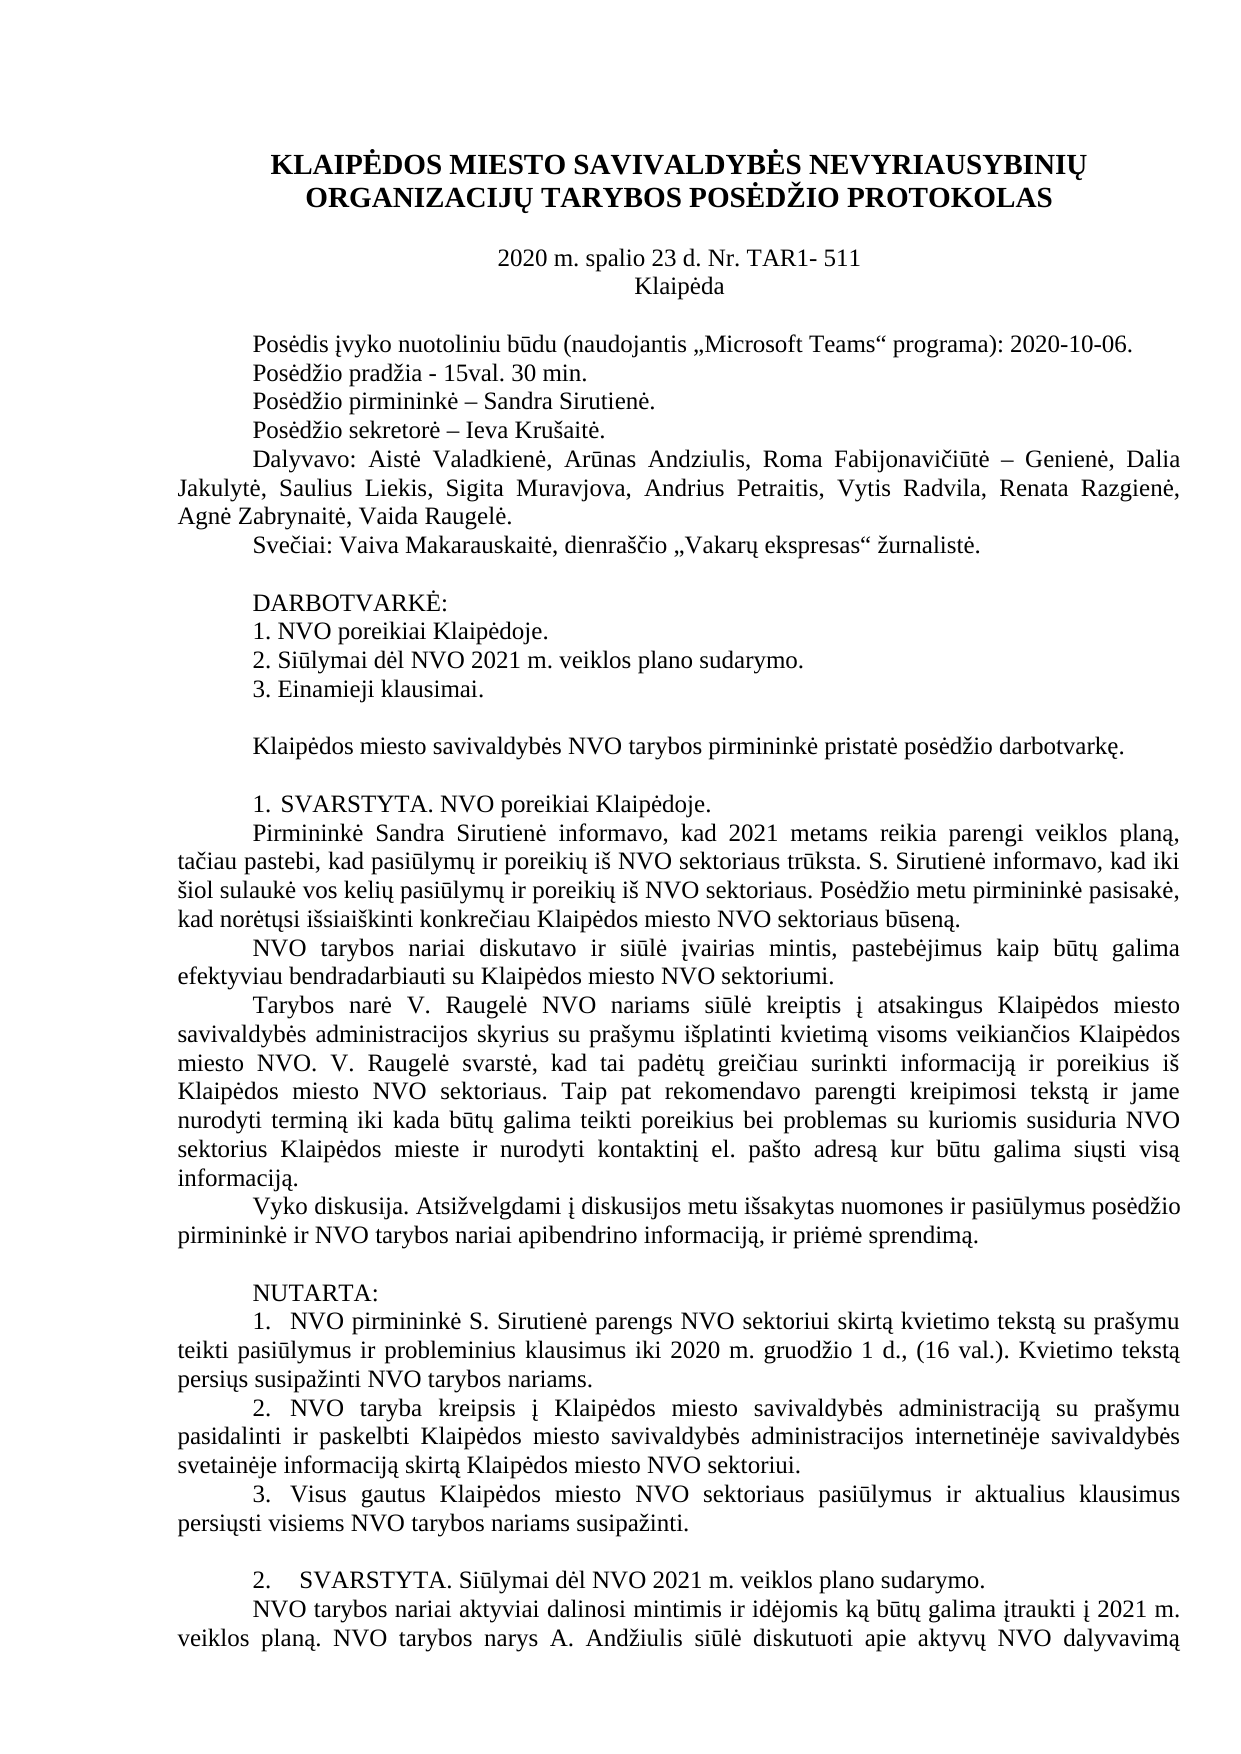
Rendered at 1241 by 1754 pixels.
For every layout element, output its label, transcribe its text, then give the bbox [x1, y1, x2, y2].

text KLAIPĖDOS MIESTO SAVIVALDYBĖS NEVYRIAUSYBINIŲ ORGANIZACIJŲ TARYBOS POSĖDŽIO PROTOKOLAS [177, 147, 1181, 214]
list Tarybos narė V. Raugelė NVO nariams siūlė kreiptis į atsakingus Klaipėdos miesto savivaldybės administracijos skyrius su prašymu išplatinti kvietimą visoms veikiančios Klaipėdos miesto NVO. V. Raugelė svarstė, kad tai padėtų greičiau surinkti informaciją ir poreikius iš Klaipėdos miesto NVO sektoriaus. Taip pat rekomendavo parengti kreipimosi tekstą ir jame nurodyti terminą iki kada būtų galima teikti poreikius bei problemas su kuriomis susiduria NVO sektorius Klaipėdos mieste ir nurodyti kontaktinį el. pašto adresą kur būtu galima siųsti visą informaciją. [177, 990, 1181, 1191]
list SVARSTYTA. Siūlymai dėl NVO 2021 m. veiklos plano sudarymo. [177, 1565, 1181, 1594]
list Vyko diskusija. Atsižvelgdami į diskusijos metu išsakytas nuomones ir pasiūlymus posėdžio pirmininkė ir NVO tarybos nariai apibendrino informaciją, ir priėmė sprendimą. [177, 1191, 1181, 1249]
text Posėdžio pirmininkė – Sandra Sirutienė. [177, 386, 1181, 415]
list NVO pirmininkė S. Sirutienė parengs NVO sektoriui skirtą kvietimo tekstą su prašymu teikti pasiūlymus ir probleminius klausimus iki 2020 m. gruodžio 1 d., (16 val.). Kvietimo tekstą persiųs susipažinti NVO tarybos nariams. [177, 1306, 1181, 1393]
text Posėdžio sekretorė – Ieva Krušaitė. [177, 415, 1181, 444]
text 1. NVO poreikiai Klaipėdoje. [177, 616, 1181, 645]
list NVO tarybos nariai diskutavo ir siūlė įvairias mintis, pastebėjimus kaip būtų galima efektyviau bendradarbiauti su Klaipėdos miesto NVO sektoriumi. [177, 933, 1181, 990]
text 3. Einamieji klausimai. [177, 674, 1181, 703]
list SVARSTYTA. NVO poreikiai Klaipėdoje. [177, 789, 1181, 818]
text Klaipėda [177, 271, 1181, 300]
text NUTARTA: [177, 1278, 1181, 1306]
list Pirmininkė Sandra Sirutienė informavo, kad 2021 metams reikia parengi veiklos planą, tačiau pastebi, kad pasiūlymų ir poreikių iš NVO sektoriaus trūksta. S. Sirutienė informavo, kad iki šiol sulaukė vos kelių pasiūlymų ir poreikių iš NVO sektoriaus. Posėdžio metu pirmininkė pasisakė, kad norėtųsi išsiaiškinti konkrečiau Klaipėdos miesto NVO sektoriaus būseną. [177, 818, 1181, 933]
text 2020 m. spalio 23 d. Nr. TAR1- 511 [177, 243, 1181, 271]
list NVO taryba kreipsis į Klaipėdos miesto savivaldybės administraciją su prašymu pasidalinti ir paskelbti Klaipėdos miesto savivaldybės administracijos internetinėje savivaldybės svetainėje informaciją skirtą Klaipėdos miesto NVO sektoriui. [177, 1393, 1181, 1479]
text Dalyvavo: Aistė Valadkienė, Arūnas Andziulis, Roma Fabijonavičiūtė – Genienė, Dalia Jakulytė, Saulius Liekis, Sigita Muravjova, Andrius Petraitis, Vytis Radvila, Renata Razgienė, Agnė Zabrynaitė, Vaida Raugelė. [177, 444, 1181, 530]
text Posėdžio pradžia - 15val. 30 min. [177, 358, 1181, 386]
text Posėdis įvyko nuotoliniu būdu (naudojantis „Microsoft Teams“ programa): 2020-10-06. [177, 329, 1181, 358]
list Visus gautus Klaipėdos miesto NVO sektoriaus pasiūlymus ir aktualius klausimus persiųsti visiems NVO tarybos nariams susipažinti. [177, 1479, 1181, 1536]
text DARBOTVARKĖ: [177, 588, 1181, 616]
text Svečiai: Vaiva Makarauskaitė, dienraščio „Vakarų ekspresas“ žurnalistė. [177, 530, 1181, 559]
text Klaipėdos miesto savivaldybės NVO tarybos pirmininkė pristatė posėdžio darbotvarkę. [177, 731, 1181, 760]
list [177, 1594, 1181, 1651]
text 2. Siūlymai dėl NVO 2021 m. veiklos plano sudarymo. [177, 645, 1181, 674]
